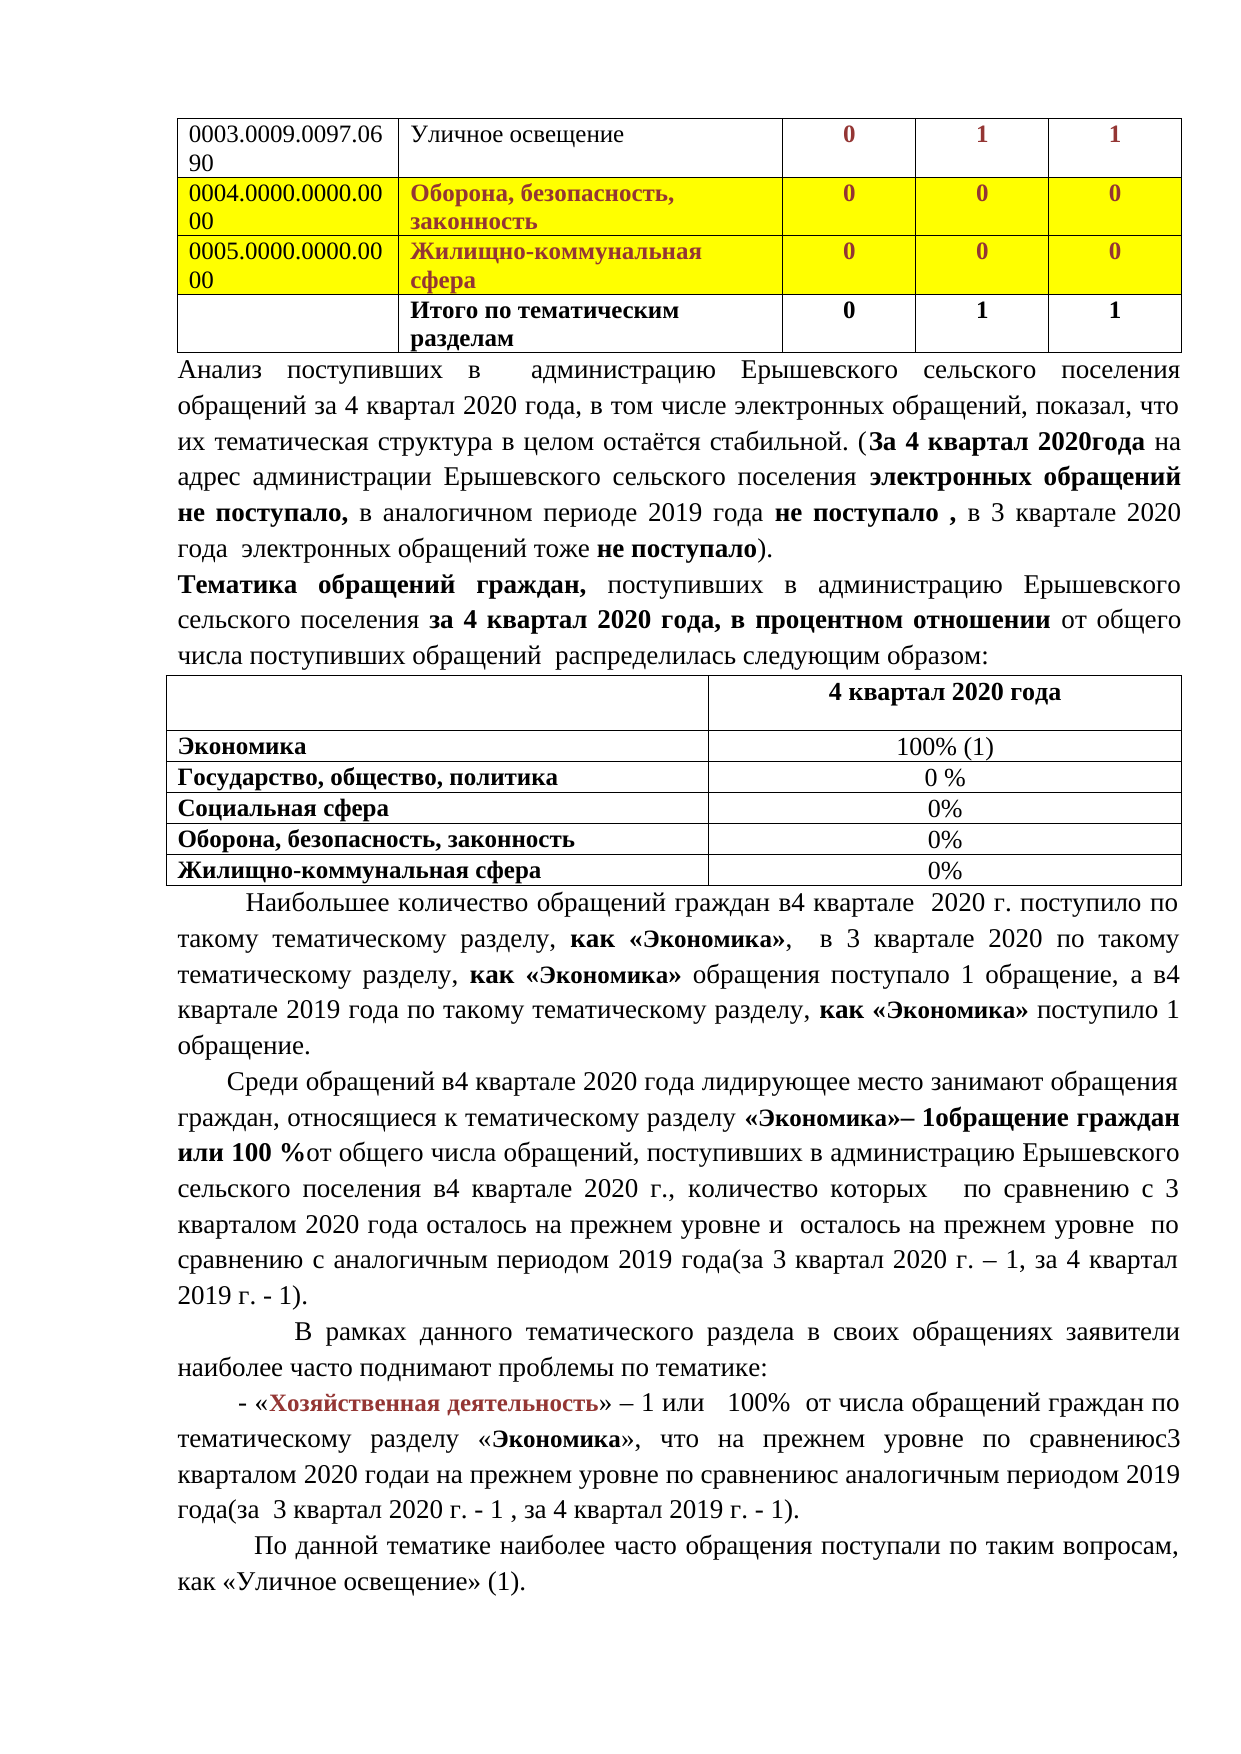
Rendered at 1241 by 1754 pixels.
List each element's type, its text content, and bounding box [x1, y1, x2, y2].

text Среди обращений в4 квартале 2020 года лидирующее место занимают обращения граждан, относящиеся к тематическому разделу «Экономика»– 1обращение граждан или 100 %от общего числа обращений, поступивших в администрацию Ерышевского сельского поселения в4 квартале 2020 г., количество которых по сравнению с 3 кварталом 2020 года осталось на прежнем уровне и осталось на прежнем уровне по сравнению с аналогичным периодом 2019 года(за 3 квартал 2020 г. – 1, за 4 квартал 2019 г. - 1). [177, 1065, 1180, 1310]
text Наибольшее количество обращений граждан в4 квартале 2020 г. поступило по такому тематическому разделу, как «Экономика», в 3 квартале 2020 по такому тематическому разделу, как «Экономика» обращения поступало 1 обращение, а в4 квартале 2019 года по такому тематическому разделу, как «Экономика» поступило 1 обращение. [177, 886, 1180, 1060]
table_cell 0% [709, 824, 1181, 854]
table_cell 0005.0000.0000.0000 [178, 236, 398, 294]
table_header 4 квартал 2020 года [709, 676, 1181, 730]
table_cell 0% [709, 855, 1181, 885]
table_cell 0 [783, 295, 915, 352]
text Тематика обращений граждан, поступивших в администрацию Ерышевского сельского поселения за 4 квартал 2020 года, в процентном отношении от общего числа поступивших обращений распределилась следующим образом: [177, 568, 1181, 670]
table_cell Оборона, безопасность, законность [399, 178, 782, 235]
table_cell Итого по тематическим разделам [399, 295, 782, 352]
table_cell Оборона, безопасность, законность [167, 824, 708, 854]
table_cell 0 [783, 178, 915, 235]
table_cell Социальная сфера [167, 793, 708, 823]
table_cell 0 [783, 236, 915, 294]
table_cell Уличное освещение [399, 119, 782, 177]
text - «Хозяйственная деятельность» – 1 или 100% от числа обращений граждан по тематическому разделу «Экономика», что на прежнем уровне по сравнениюс3 кварталом 2020 годаи на прежнем уровне по сравнениюс аналогичным периодом 2019 года(за 3 квартал 2020 г. - 1 , за 4 квартал 2019 г. - 1). [177, 1386, 1181, 1525]
table_cell 1 [916, 295, 1048, 352]
table_cell Экономика [167, 731, 708, 761]
text Анализ поступивших в администрацию Ерышевского сельского поселения обращений за 4 квартал 2020 года, в том числе электронных обращений, показал, что их тематическая структура в целом остаётся стабильной. (За 4 квартал 2020года на адрес администрации Ерышевского сельского поселения электронных обращений не поступало, в аналогичном периоде 2019 года не поступало , в 3 квартале 2020 года электронных обращений тоже не поступало). [177, 353, 1181, 563]
table_cell 1 [1049, 295, 1181, 352]
table_cell 100% (1) [709, 731, 1181, 761]
table_cell 0 % [709, 762, 1181, 792]
text В рамках данного тематического раздела в своих обращениях заявители наиболее часто поднимают проблемы по тематике: [177, 1315, 1181, 1382]
table_cell 1 [916, 119, 1048, 177]
table_cell 0003.0009.0097.0690 [178, 119, 398, 177]
table_cell [178, 295, 398, 352]
table_cell Жилищно-коммунальная сфера [167, 855, 708, 885]
text По данной тематике наиболее часто обращения поступали по таким вопросам, как «Уличное освещение» (1). [177, 1529, 1181, 1596]
table_cell Государство, общество, политика [167, 762, 708, 792]
table_cell 0 [916, 236, 1048, 294]
table_cell 1 [1049, 119, 1181, 177]
table_cell 0% [709, 793, 1181, 823]
table_cell 0 [783, 119, 915, 177]
table_header [167, 676, 708, 730]
table_cell 0 [1049, 178, 1181, 235]
table_cell 0004.0000.0000.0000 [178, 178, 398, 235]
table_cell Жилищно-коммунальная сфера [399, 236, 782, 294]
table_cell 0 [916, 178, 1048, 235]
table_cell 0 [1049, 236, 1181, 294]
